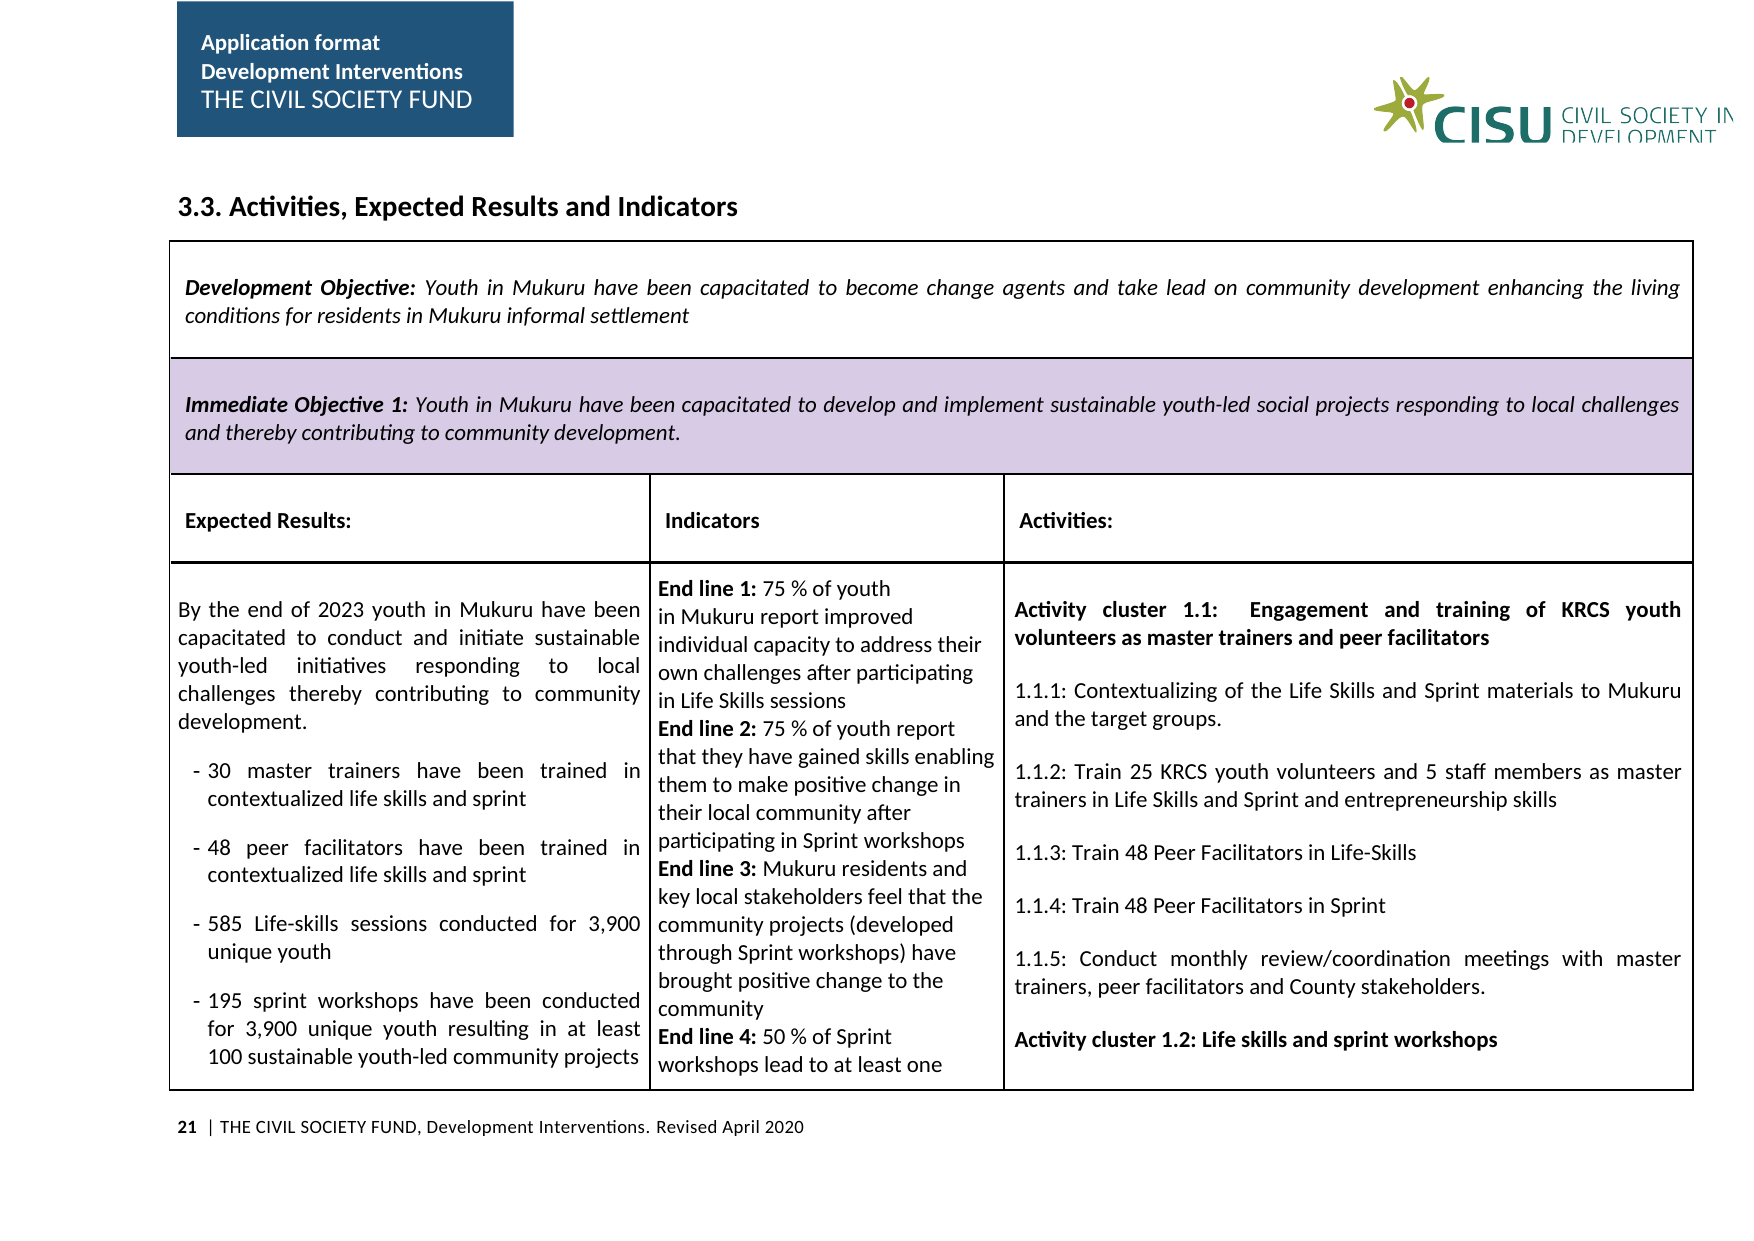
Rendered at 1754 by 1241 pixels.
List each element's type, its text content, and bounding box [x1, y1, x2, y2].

table_cell Expected Results: [170, 474, 649, 561]
table_cell Activities: [1005, 475, 1692, 561]
table_cell Immediate Objective 1: Youth in Mukuru have been capacitated to develop and implement sustainable youth-led social projects responding to local challenges and thereby contributing to community development. [170, 358, 1692, 473]
table_header Development Objective: Youth in Mukuru have been capacitated to become change agents and take lead on community development enhancing the living conditions for residents in Mukuru informal settlement [170, 242, 1692, 357]
text 3.3. Activities, Expected Results and Indicators [177, 188, 1577, 223]
table_cell Indicators [651, 475, 1003, 561]
picture [1373, 77, 1734, 143]
